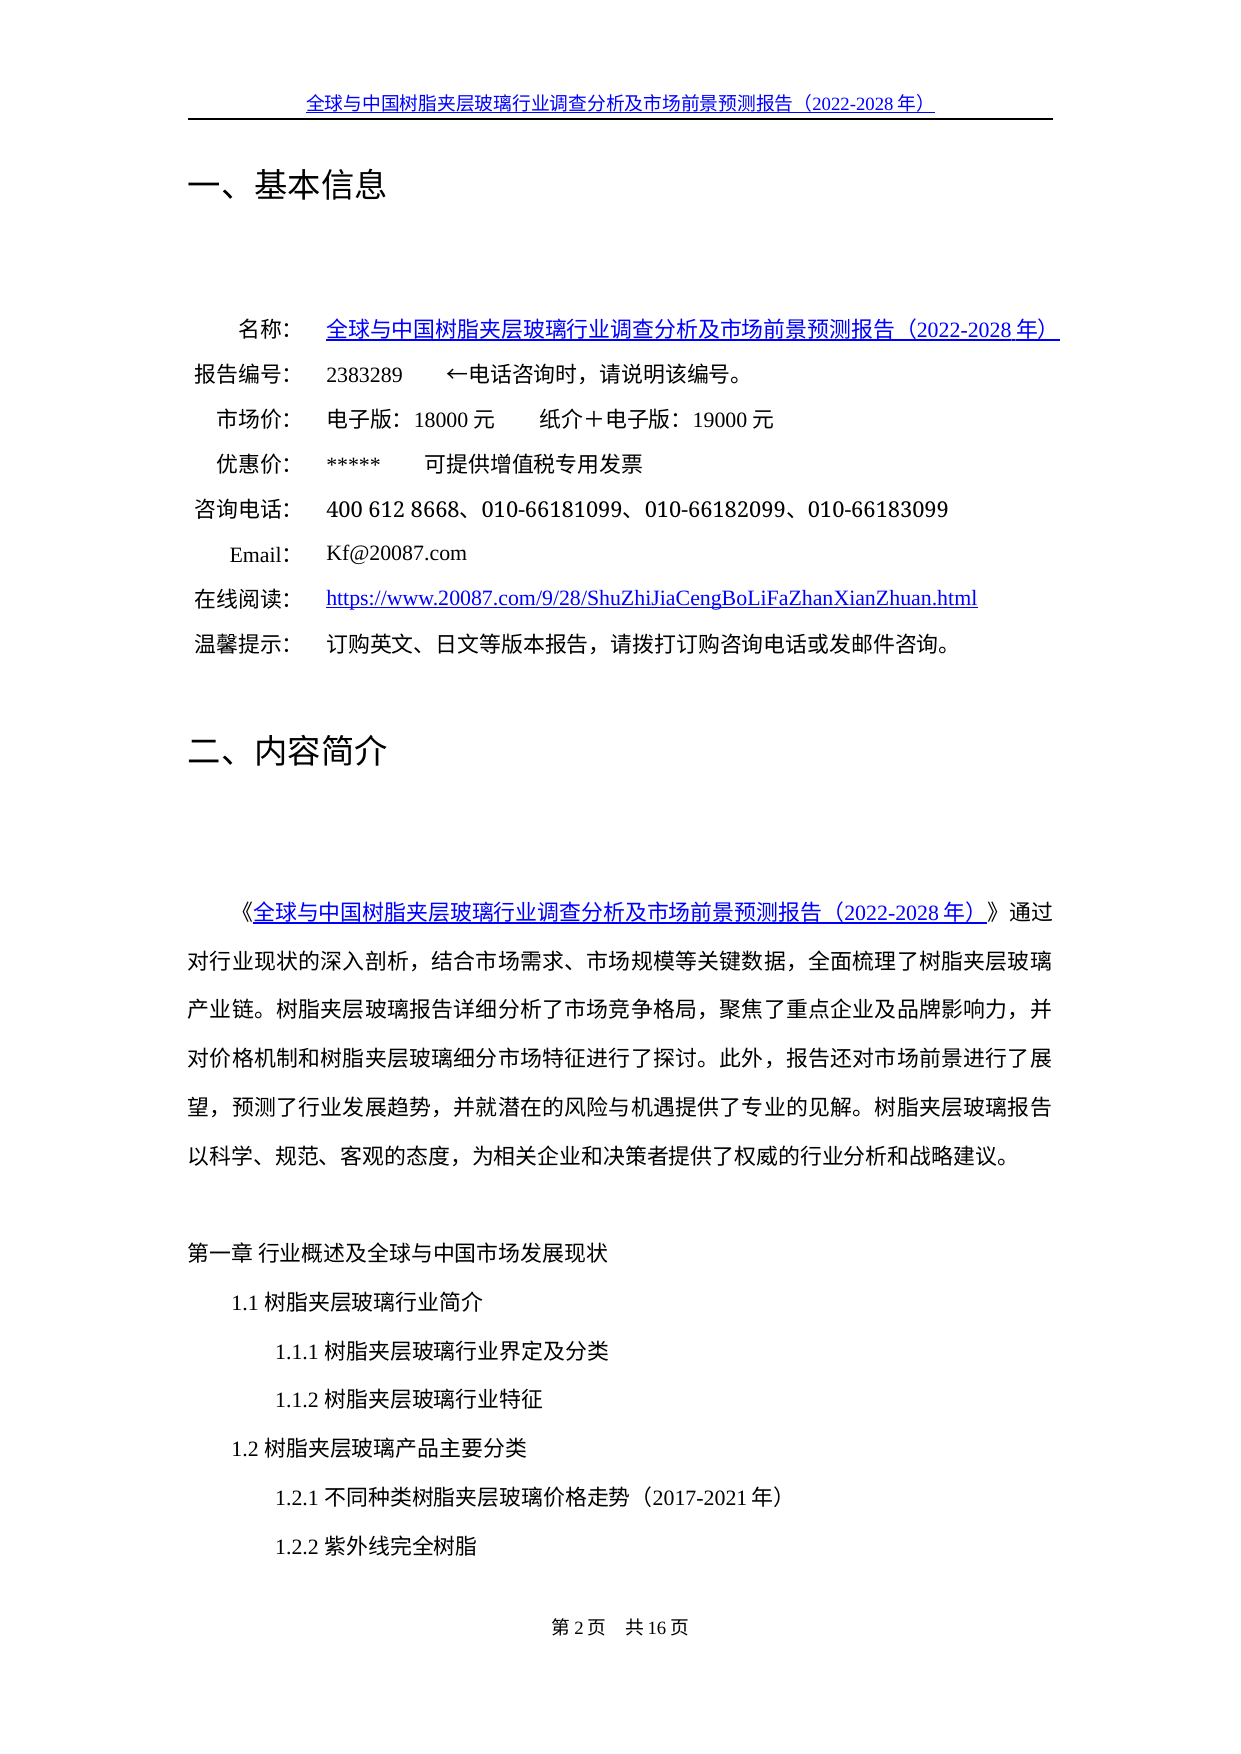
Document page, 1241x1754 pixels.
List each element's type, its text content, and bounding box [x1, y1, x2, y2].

table_cell 2383289 ←电话咨询时，请说明该编号。 [315, 357, 1073, 402]
table_cell 优惠价： [167, 447, 315, 492]
table_cell [315, 582, 1073, 627]
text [187, 894, 1053, 1561]
table_cell 在线阅读： [167, 582, 315, 627]
table_cell 400 612 8668、010-66181099、010-66182099、010-66183099 [315, 492, 1073, 537]
table_cell 咨询电话： [167, 492, 315, 537]
table_header 全球与中国树脂夹层玻璃行业调查分析及市场前景预测报告（2022-2028年） [315, 312, 1073, 357]
table_cell ***** 可提供增值税专用发票 [315, 447, 1073, 492]
table_cell 订购英文、日文等版本报告，请拨打订购咨询电话或发邮件咨询。 [315, 627, 1073, 672]
table_cell 温馨提示： [167, 627, 315, 672]
table_cell 市场价： [167, 402, 315, 447]
table_cell 报告编号： [167, 357, 315, 402]
table_cell Email： [167, 537, 315, 582]
title 二、内容简介 [187, 717, 1053, 782]
table_cell 电子版：18000 元 纸介＋电子版：19000 元 [315, 402, 1073, 447]
title 一、基本信息 [187, 150, 1053, 215]
table_header 名称： [167, 312, 315, 357]
table_cell Kf@20087.com [315, 537, 1073, 582]
